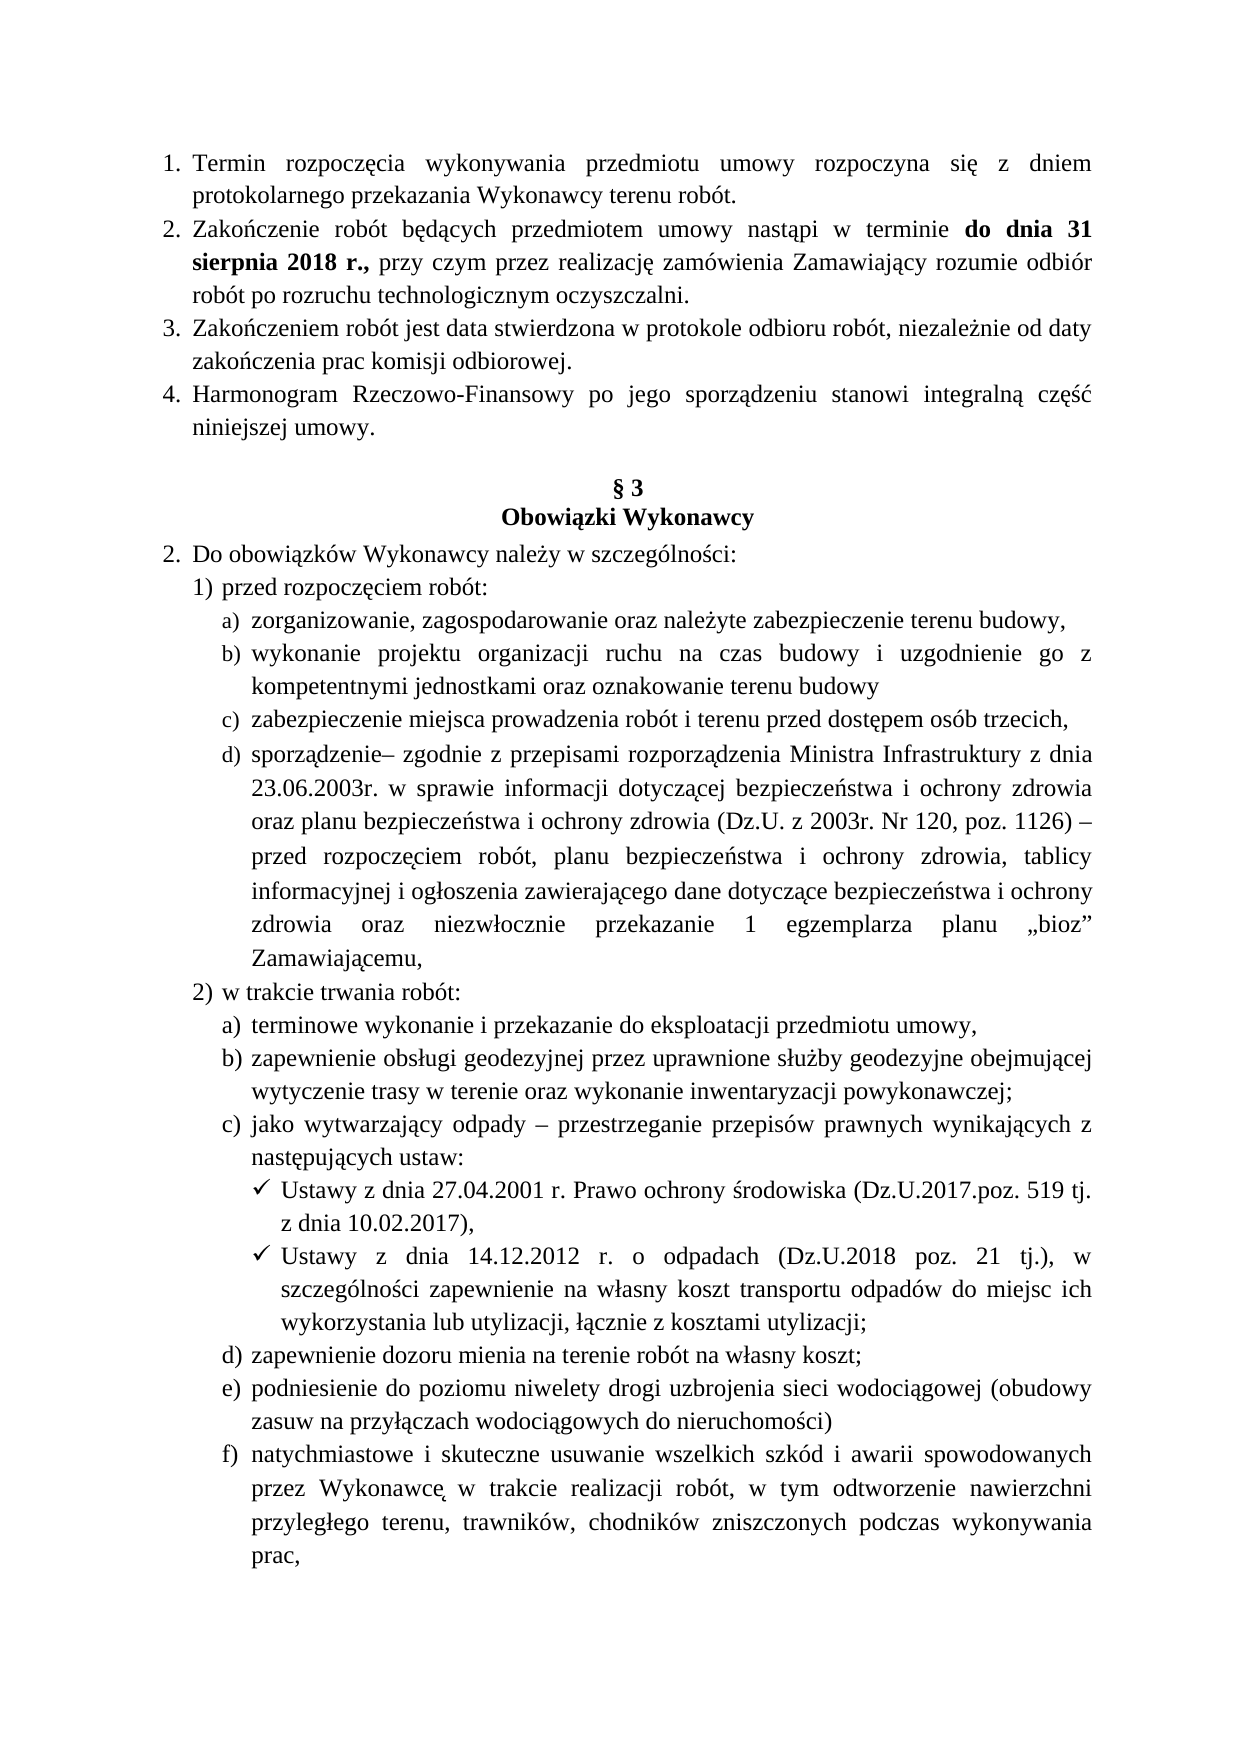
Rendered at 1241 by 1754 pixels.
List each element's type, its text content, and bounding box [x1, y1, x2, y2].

list Harmonogram Rzeczowo-Finansowy po jego sporządzeniu stanowi integralną część niniejszej umowy. [162, 379, 1093, 441]
list Termin rozpoczęcia wykonywania przedmiotu umowy rozpoczyna się z dniem protokolarnego przekazania Wykonawcy terenu robót. [162, 148, 1093, 209]
list terminowe wykonanie i przekazanie do eksploatacji przedmiotu umowy, [222, 1010, 1093, 1038]
list wykonanie projektu organizacji ruchu na czas budowy i uzgodnienie go z kompetentnymi jednostkami oraz oznakowanie terenu budowy [222, 638, 1093, 700]
list 1) przed rozpoczęciem robót: [192, 572, 1093, 601]
list zorganizowanie, zagospodarowanie oraz należyte zabezpieczenie terenu budowy, [222, 605, 1093, 634]
list natychmiastowe i skuteczne usuwanie wszelkich szkód i awarii spowodowanych przez Wykonawcę w trakcie realizacji robót, w tym odtworzenie nawierzchni przyległego terenu, trawników, chodników zniszczonych podczas wykonywania prac, [222, 1439, 1093, 1569]
list Do obowiązków Wykonawcy należy w szczególności: [162, 539, 1093, 568]
list Ustawy z dnia 27.04.2001 r. Prawo ochrony środowiska (Dz.U.2017.poz. 519 tj. z dnia 10.02.2017), [251, 1175, 1093, 1237]
list Zakończeniem robót jest data stwierdzona w protokole odbioru robót, niezależnie od daty zakończenia prac komisji odbiorowej. [162, 313, 1093, 374]
list sporządzenie– zgodnie z przepisami rozporządzenia Ministra Infrastruktury z dnia 23.06.2003r. w sprawie informacji dotyczącej bezpieczeństwa i ochrony zdrowia oraz planu bezpieczeństwa i ochrony zdrowia (Dz.U. z 2003r. Nr 120, poz. 1126) – przed rozpoczęciem robót, planu bezpieczeństwa i ochrony zdrowia, tablicy informacyjnej i ogłoszenia zawierającego dane dotyczące bezpieczeństwa i ochrony zdrowia oraz niezwłocznie przekazanie 1 egzemplarza planu „bioz” Zamawiającemu, [222, 737, 1093, 972]
list jako wytwarzający odpady – przestrzeganie przepisów prawnych wynikających z następujących ustaw: [222, 1109, 1093, 1171]
list podniesienie do poziomu niwelety drogi uzbrojenia sieci wodociągowej (obudowy zasuw na przyłączach wodociągowych do nieruchomości) [222, 1373, 1093, 1435]
list 2) w trakcie trwania robót: [192, 977, 1093, 1005]
list zabezpieczenie miejsca prowadzenia robót i terenu przed dostępem osób trzecich, [222, 704, 1093, 733]
list Ustawy z dnia 14.12.2012 r. o odpadach (Dz.U.2018 poz. 21 tj.), w szczególności zapewnienie na własny koszt transportu odpadów do miejsc ich wykorzystania lub utylizacji, łącznie z kosztami utylizacji; [251, 1241, 1093, 1336]
list Zakończenie robót będących przedmiotem umowy nastąpi w terminie do dnia 31 sierpnia 2018 r., przy czym przez realizację zamówienia Zamawiający rozumie odbiór robót po rozruchu technologicznym oczyszczalni. [162, 214, 1093, 308]
text § 3 [162, 473, 1093, 502]
list zapewnienie dozoru mienia na terenie robót na własny koszt; [222, 1340, 1093, 1369]
text Obowiązki Wykonawcy [162, 502, 1093, 531]
list zapewnienie obsługi geodezyjnej przez uprawnione służby geodezyjne obejmującej wytyczenie trasy w terenie oraz wykonanie inwentaryzacji powykonawczej; [222, 1043, 1093, 1104]
